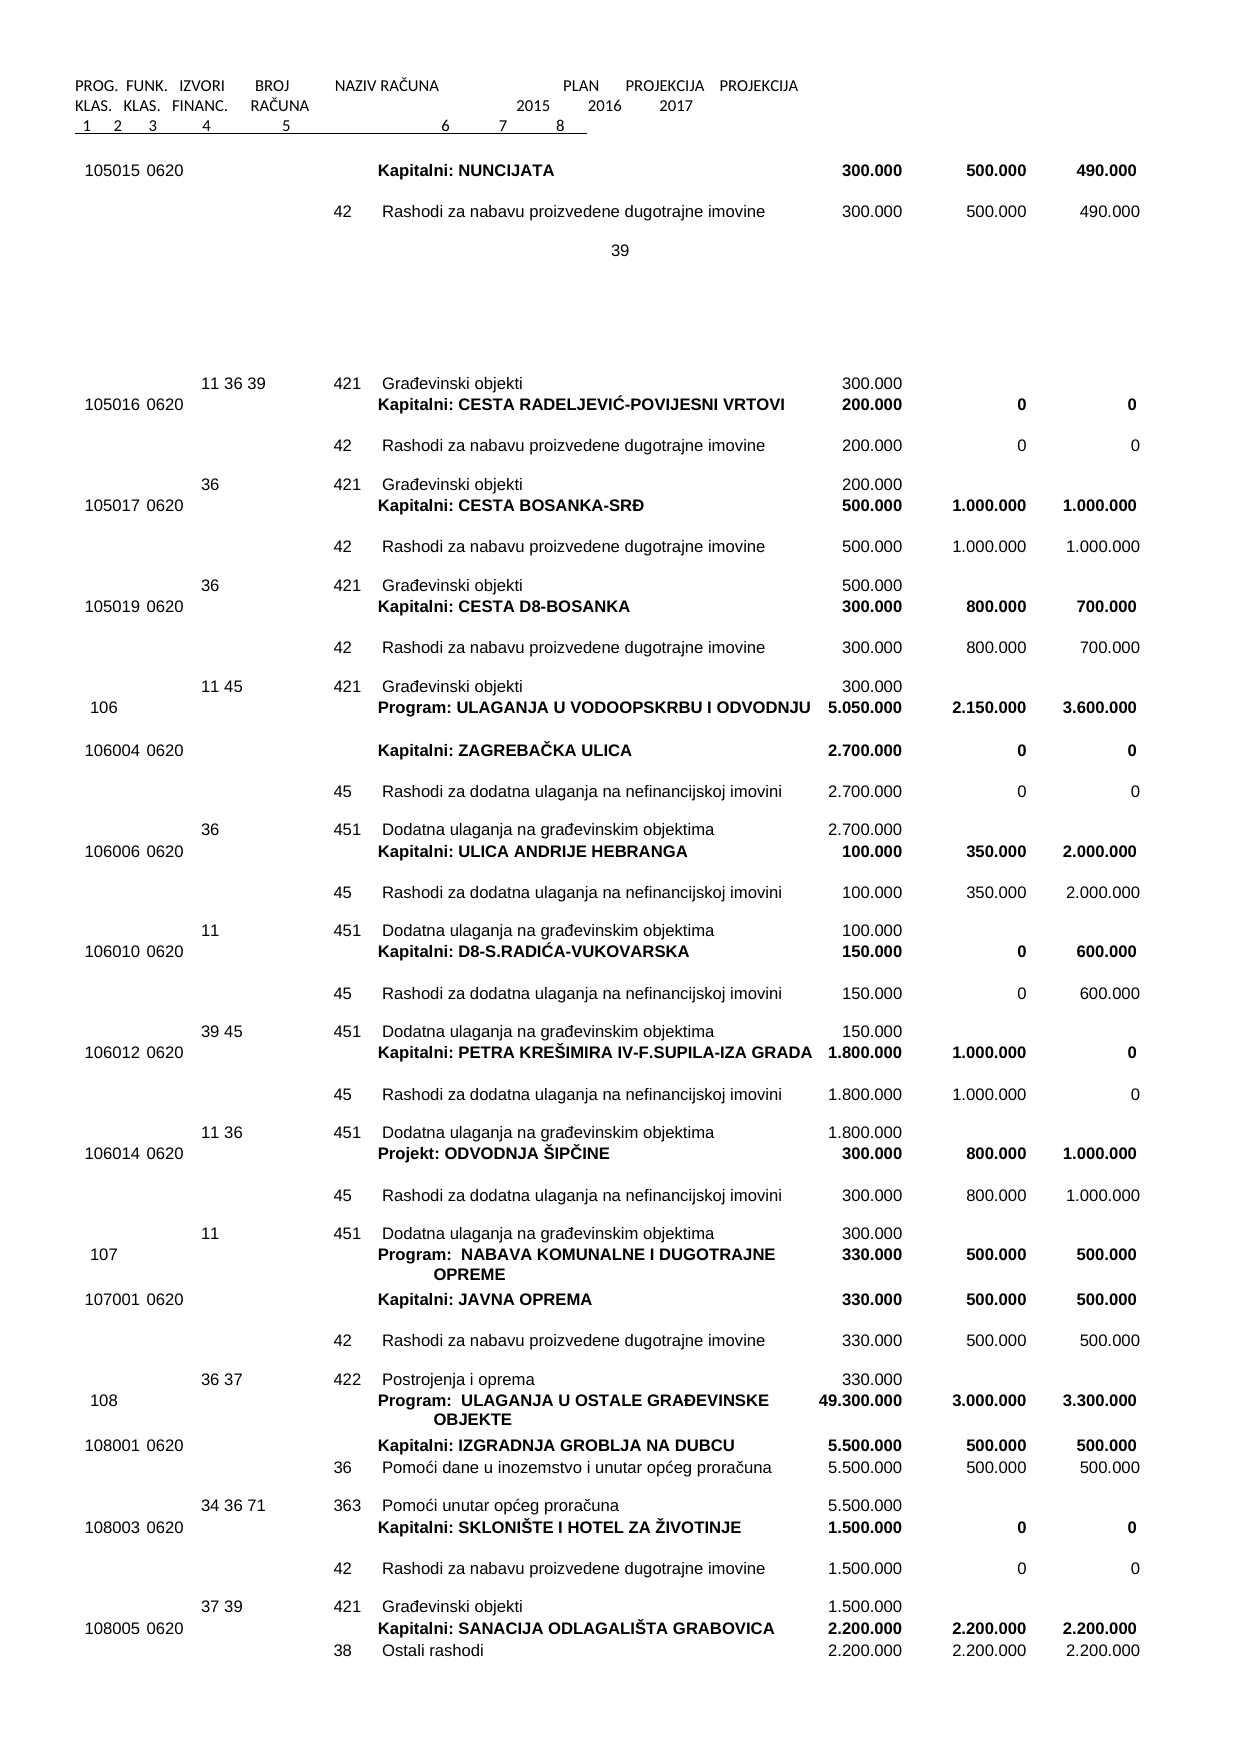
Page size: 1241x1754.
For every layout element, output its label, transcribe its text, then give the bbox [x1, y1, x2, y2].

text 106 Program: ULAGANJA U VODOOPSKRBU I ODVODNJU 5.050.000 2.150.000 3.600.000 [75, 698, 1165, 717]
text 34 36 71 363 Pomoći unutar općeg proračuna 5.500.000 [75, 1496, 1165, 1515]
text 106014 0620 Projekt: ODVODNJA ŠIPČINE 300.000 800.000 1.000.000 [75, 1144, 1165, 1163]
text 37 39 421 Građevinski objekti 1.500.000 [75, 1597, 1165, 1616]
text 105017 0620 Kapitalni: CESTA BOSANKA-SRĐ 500.000 1.000.000 1.000.000 [75, 496, 1165, 515]
text 45 Rashodi za dodatna ulaganja na nefinancijskoj imovini 100.000 350.000 2.000.000 [75, 882, 1165, 902]
text 106004 0620 Kapitalni: ZAGREBAČKA ULICA 2.700.000 0 0 [75, 740, 1165, 759]
text 42 Rashodi za nabavu proizvedene dugotrajne imovine 200.000 0 0 [75, 436, 1165, 455]
text 42 Rashodi za nabavu proizvedene dugotrajne imovine 330.000 500.000 500.000 [75, 1331, 1165, 1350]
text 108003 0620 Kapitalni: SKLONIŠTE I HOTEL ZA ŽIVOTINJE 1.500.000 0 0 [75, 1517, 1165, 1537]
text 107001 0620 Kapitalni: JAVNA OPREMA 330.000 500.000 500.000 [75, 1290, 1165, 1309]
text 105015 0620 Kapitalni: NUNCIJATA 300.000 500.000 490.000 [75, 161, 1165, 180]
text 36 37 422 Postrojenja i oprema 330.000 [75, 1369, 1165, 1389]
text 108005 0620 Kapitalni: SANACIJA ODLAGALIŠTA GRABOVICA 2.200.000 2.200.000 2.200.000 [75, 1618, 1165, 1638]
text 36 421 Građevinski objekti 200.000 [75, 474, 1165, 494]
text 11 451 Dodatna ulaganja na građevinskim objektima 100.000 [75, 921, 1165, 940]
text 36 451 Dodatna ulaganja na građevinskim objektima 2.700.000 [75, 820, 1165, 839]
text OBJEKTE [75, 1410, 1165, 1429]
text 45 Rashodi za dodatna ulaganja na nefinancijskoj imovini 1.800.000 1.000.000 0 [75, 1084, 1165, 1103]
text 105019 0620 Kapitalni: CESTA D8-BOSANKA 300.000 800.000 700.000 [75, 597, 1165, 616]
text 106010 0620 Kapitalni: D8-S.RADIĆA-VUKOVARSKA 150.000 0 600.000 [75, 942, 1165, 961]
text OPREME [75, 1264, 1165, 1283]
text 39 45 451 Dodatna ulaganja na građevinskim objektima 150.000 [75, 1022, 1165, 1041]
text 106012 0620 Kapitalni: PETRA KREŠIMIRA IV-F.SUPILA-IZA GRADA 1.800.000 1.000.000 0 [75, 1043, 1165, 1062]
text 36 Pomoći dane u inozemstvo i unutar općeg proračuna 5.500.000 500.000 500.000 [75, 1458, 1165, 1477]
text 45 Rashodi za dodatna ulaganja na nefinancijskoj imovini 300.000 800.000 1.000.000 [75, 1185, 1165, 1204]
text 107 Program: NABAVA KOMUNALNE I DUGOTRAJNE 330.000 500.000 500.000 [75, 1245, 1165, 1264]
text 45 Rashodi za dodatna ulaganja na nefinancijskoj imovini 150.000 0 600.000 [75, 983, 1165, 1003]
text 42 Rashodi za nabavu proizvedene dugotrajne imovine 1.500.000 0 0 [75, 1559, 1165, 1578]
text 108 Program: ULAGANJA U OSTALE GRAĐEVINSKE 49.300.000 3.000.000 3.300.000 [75, 1391, 1165, 1410]
text 38 Ostali rashodi 2.200.000 2.200.000 2.200.000 [75, 1641, 1165, 1660]
text 42 Rashodi za nabavu proizvedene dugotrajne imovine 500.000 1.000.000 1.000.000 [75, 537, 1165, 556]
text 11 45 421 Građevinski objekti 300.000 [75, 676, 1165, 696]
text 36 421 Građevinski objekti 500.000 [75, 576, 1165, 595]
text 106006 0620 Kapitalni: ULICA ANDRIJE HEBRANGA 100.000 350.000 2.000.000 [75, 841, 1165, 861]
text 39 [75, 240, 1165, 259]
text 11 451 Dodatna ulaganja na građevinskim objektima 300.000 [75, 1224, 1165, 1243]
text 105016 0620 Kapitalni: CESTA RADELJEVIĆ-POVIJESNI VRTOVI 200.000 0 0 [75, 395, 1165, 414]
text 42 Rashodi za nabavu proizvedene dugotrajne imovine 300.000 500.000 490.000 [75, 202, 1165, 221]
text 42 Rashodi za nabavu proizvedene dugotrajne imovine 300.000 800.000 700.000 [75, 638, 1165, 657]
text 108001 0620 Kapitalni: IZGRADNJA GROBLJA NA DUBCU 5.500.000 500.000 500.000 [75, 1435, 1165, 1454]
text 11 36 451 Dodatna ulaganja na građevinskim objektima 1.800.000 [75, 1123, 1165, 1142]
text 45 Rashodi za dodatna ulaganja na nefinancijskoj imovini 2.700.000 0 0 [75, 782, 1165, 801]
text 11 36 39 421 Građevinski objekti 300.000 [75, 374, 1165, 393]
